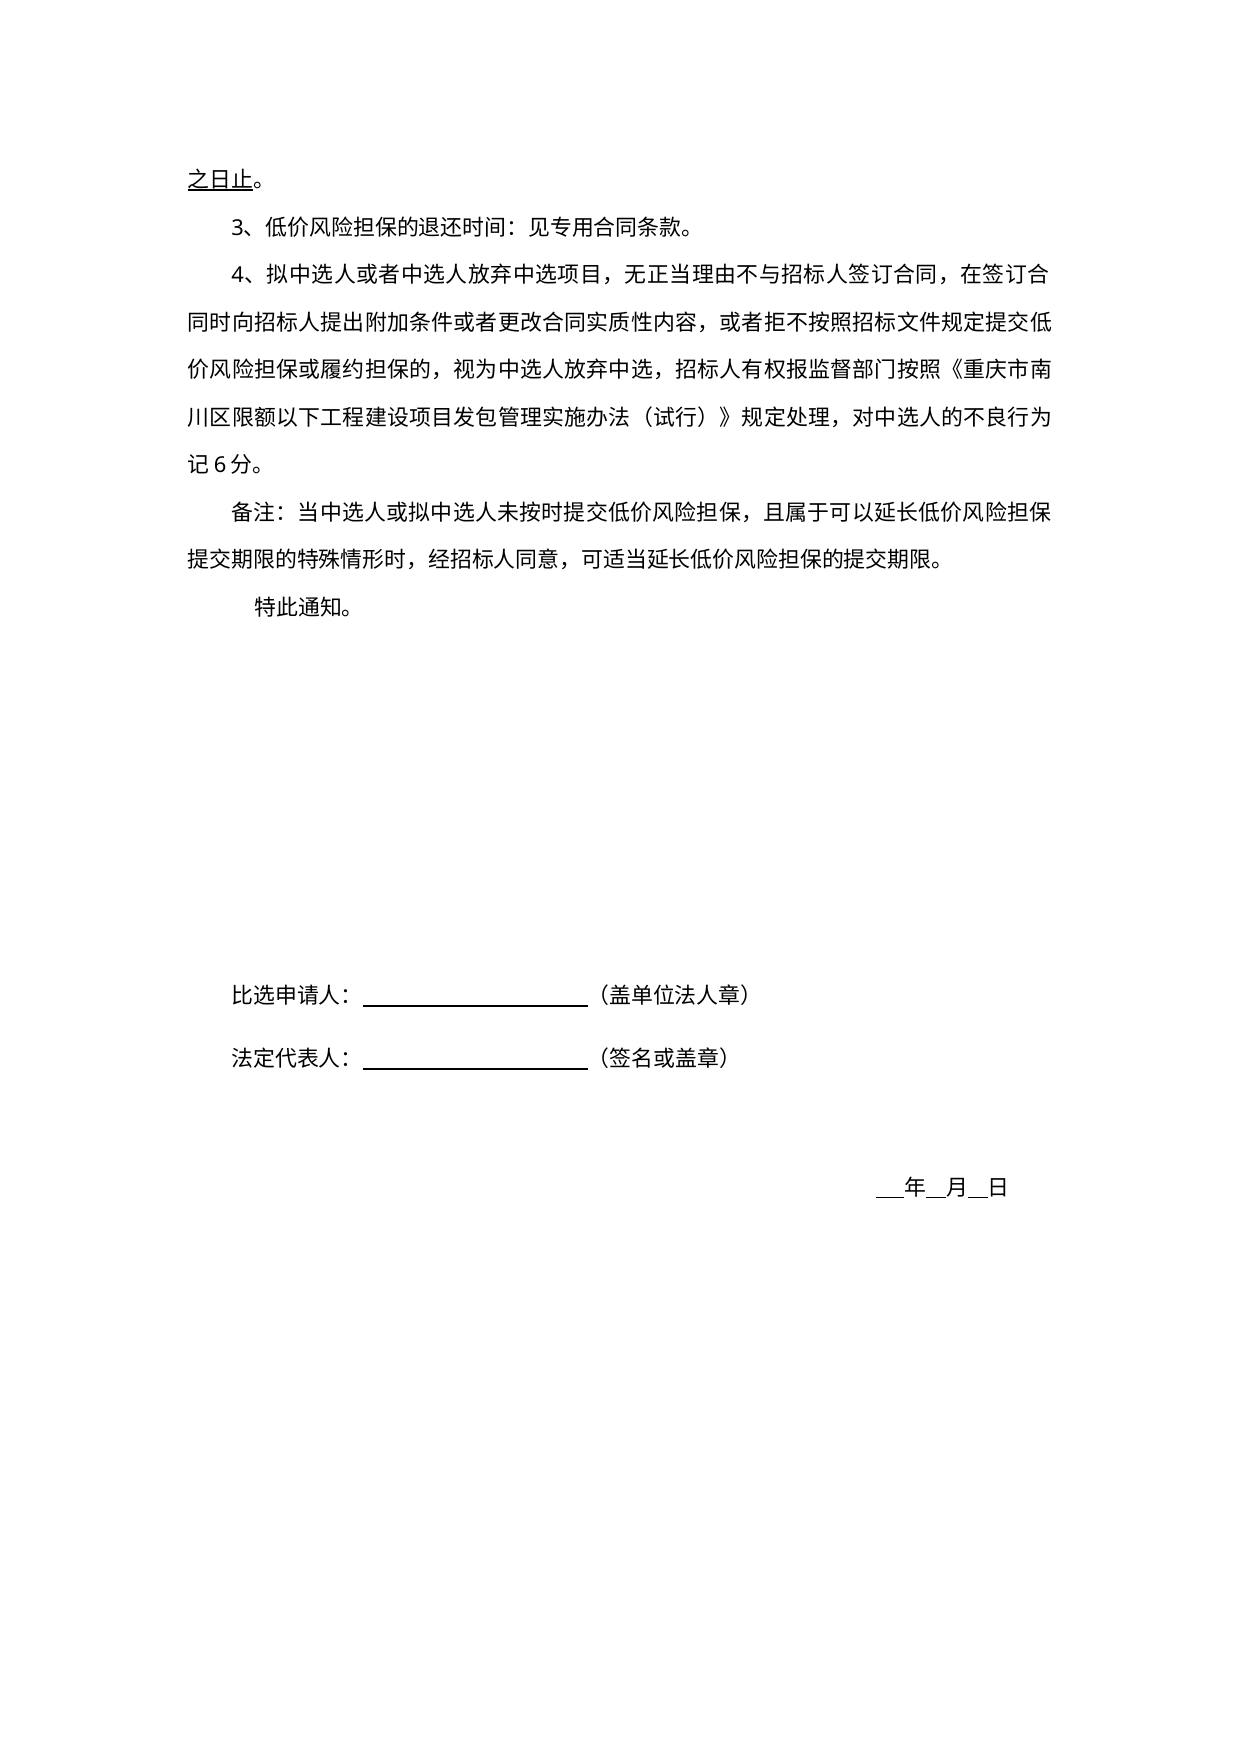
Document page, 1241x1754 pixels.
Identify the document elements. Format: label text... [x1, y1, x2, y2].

text 特此通知。 [187, 590, 1053, 621]
text 备注：当中选人或拟中选人未按时提交低价风险担保，且属于可以延长低价风险担保提交期限的特殊情形时，经招标人同意，可适当延长低价风险担保的提交期限。 [187, 495, 1053, 574]
text 年 月 日 [187, 1153, 1009, 1205]
text 3、低价风险担保的退还时间：见专用合同条款。 [187, 209, 1053, 241]
text 比选申请人： （盖单位法人章） [187, 978, 1053, 1009]
text 法定代表人： （签名或盖章） [187, 1041, 1053, 1073]
text 4、拟中选人或者中选人放弃中选项目，无正当理由不与招标人签订合同，在签订合同时向招标人提出附加条件或者更改合同实质性内容，或者拒不按照招标文件规定提交低价风险担保或履约担保的，视为中选人放弃中选，招标人有权报监督部门按照《重庆市南川区限额以下工程建设项目发包管理实施办法（试行）》规定处理，对中选人的不良行为记6分。 [187, 257, 1053, 479]
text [187, 162, 1053, 194]
